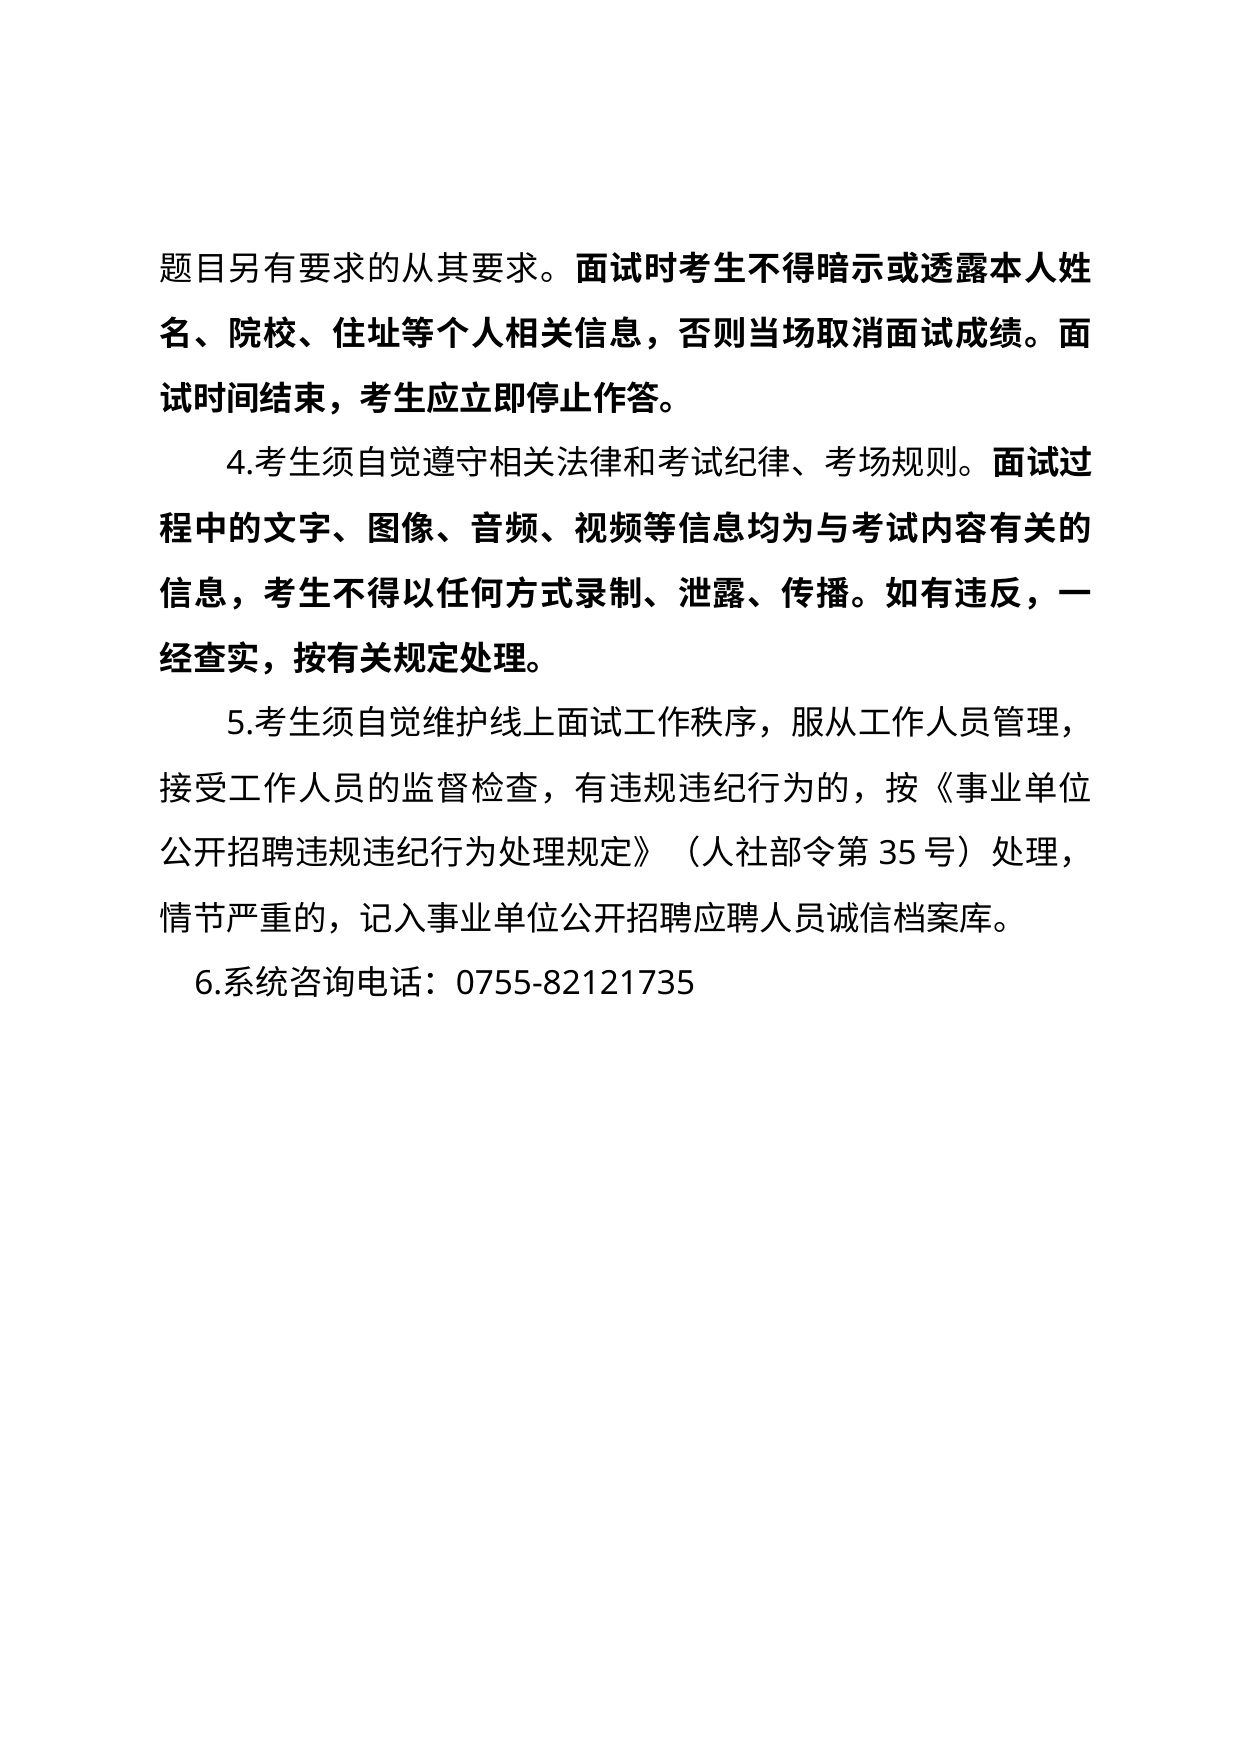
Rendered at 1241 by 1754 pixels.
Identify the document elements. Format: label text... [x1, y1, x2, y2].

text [159, 233, 1093, 428]
text 6.系统咨询电话：0755-82121735 [159, 948, 1093, 1013]
text 4.考生须自觉遵守相关法律和考试纪律、考场规则。面试过程中的文字、图像、音频、视频等信息均为与考试内容有关的信息，考生不得以任何方式录制、泄露、传播。如有违反，一经查实，按有关规定处理。 [159, 428, 1093, 688]
text 5.考生须自觉维护线上面试工作秩序，服从工作人员管理，接受工作人员的监督检查，有违规违纪行为的，按《事业单位公开招聘违规违纪行为处理规定》（人社部令第35号）处理，情节严重的，记入事业单位公开招聘应聘人员诚信档案库。 [159, 688, 1093, 948]
